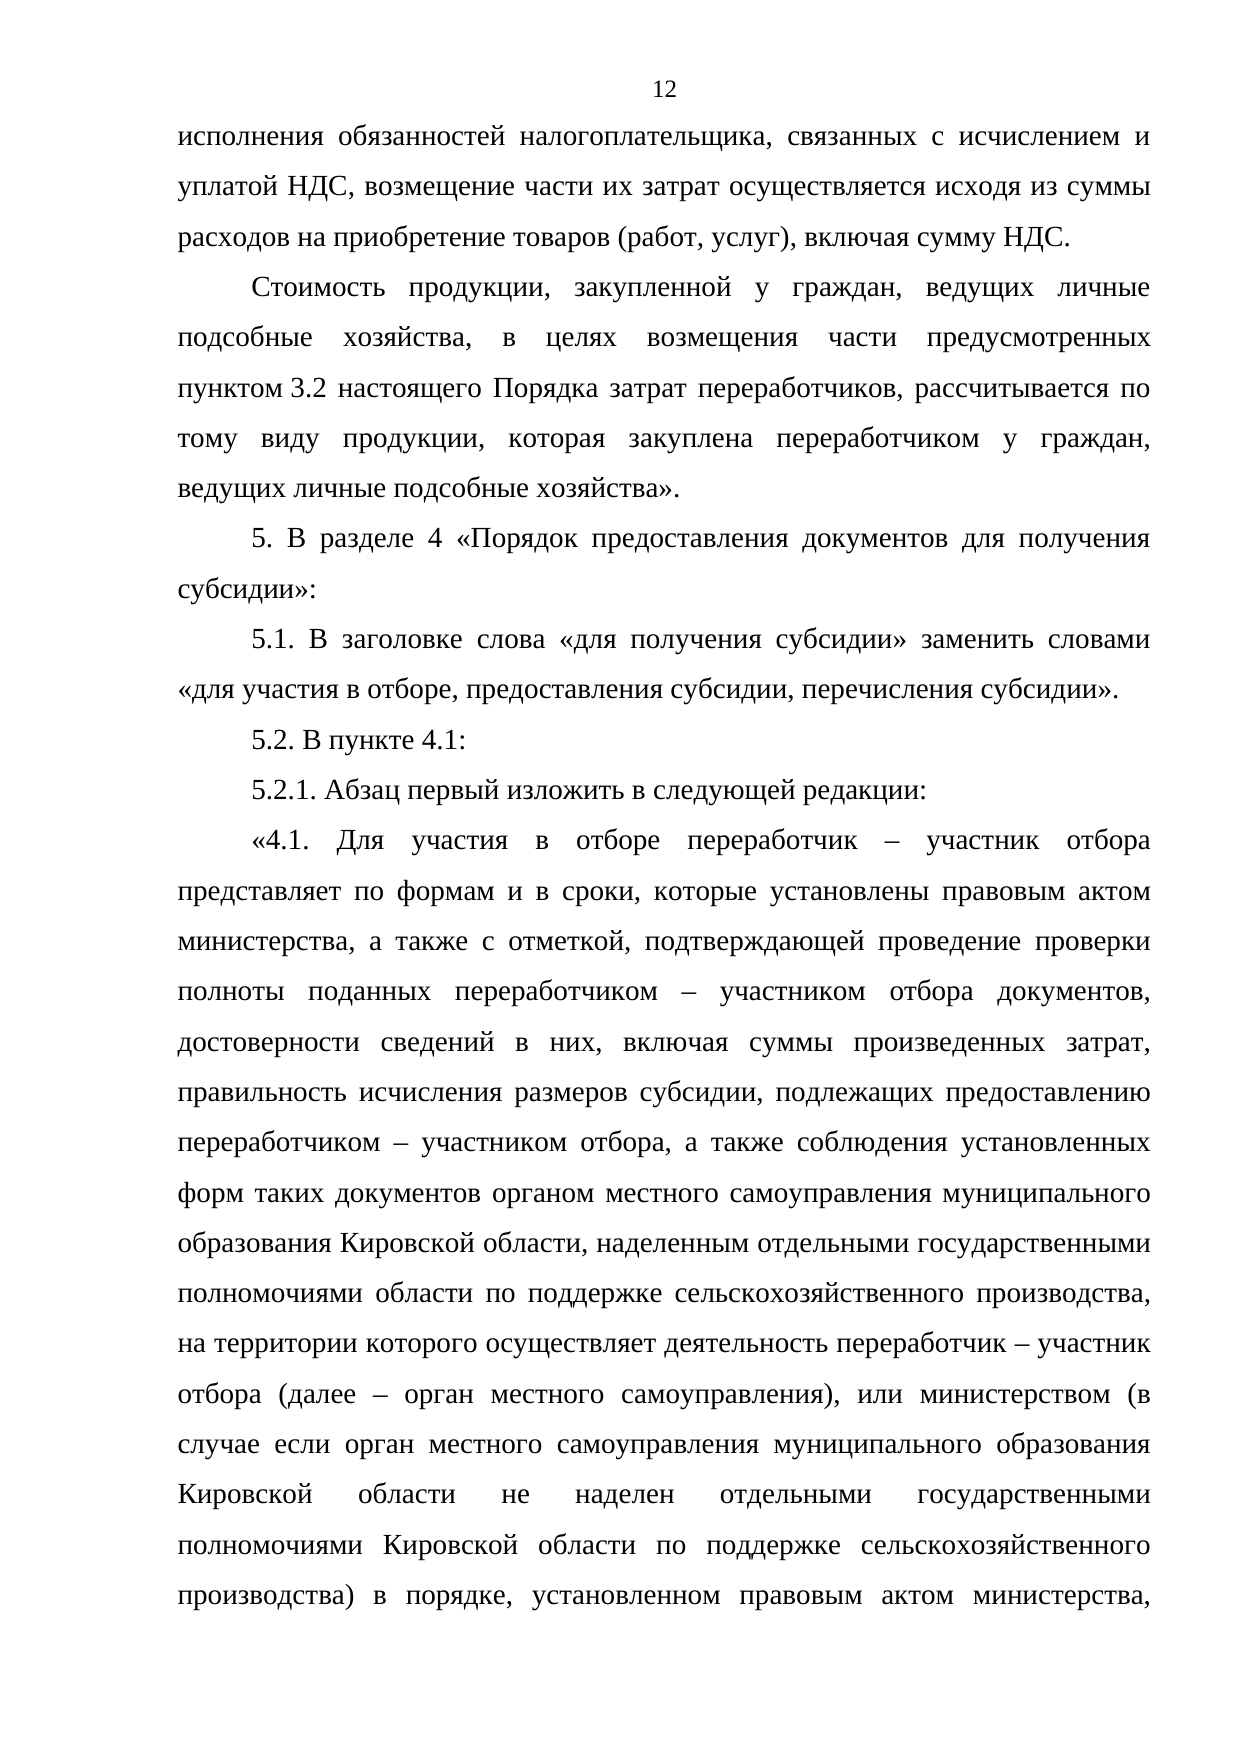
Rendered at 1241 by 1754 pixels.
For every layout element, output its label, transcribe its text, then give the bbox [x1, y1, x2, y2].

text 5.2. В пункте 4.1: [177, 722, 1152, 755]
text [177, 822, 1152, 1611]
text 5. В разделе 4 «Порядок предоставления документов для получения субсидии»: [177, 521, 1152, 604]
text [177, 118, 1152, 252]
text 5.2.1. Абзац первый изложить в следующей редакции: [177, 772, 1152, 806]
text Стоимость продукции, закупленной у граждан, ведущих личные подсобные хозяйства, в целях возмещения части предусмотренных пунктом 3.2 настоящего Порядка затрат переработчиков, рассчитывается по тому виду продукции, которая закуплена переработчиком у граждан, ведущих личные подсобные хозяйства». [177, 269, 1152, 504]
text 5.1. В заголовке слова «для получения субсидии» заменить словами «для участия в отборе, предоставления субсидии, перечисления субсидии». [177, 621, 1152, 705]
